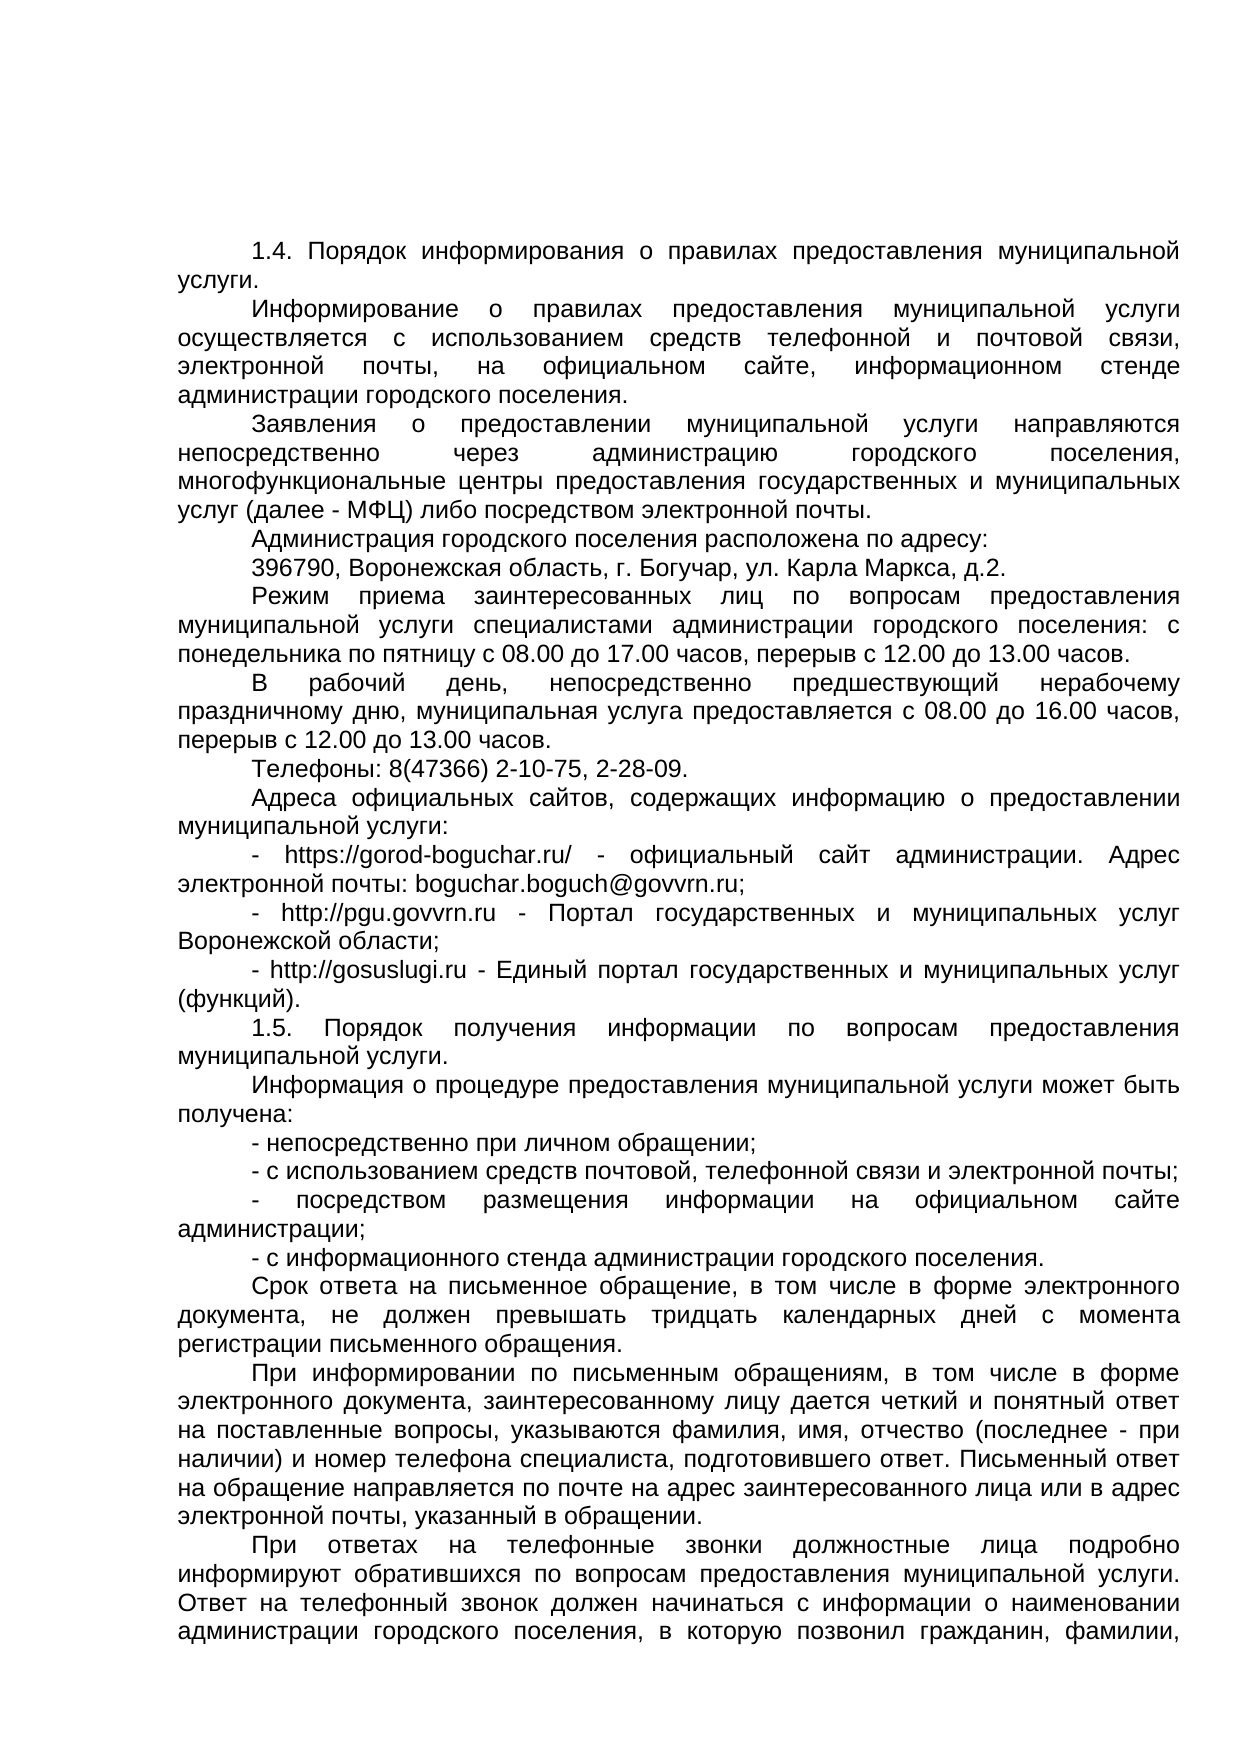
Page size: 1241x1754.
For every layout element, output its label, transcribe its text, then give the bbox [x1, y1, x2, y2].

text - http://pgu.govvrn.ru - Портал государственных и муниципальных услуг Воронежской области; [177, 897, 1181, 955]
text - с информационного стенда администрации городского поселения. [177, 1242, 1181, 1271]
text - с использованием средств почтовой, телефонной связи и электронной почты; [177, 1156, 1181, 1185]
text - https://gorod-boguchar.ru/ - официальный сайт администрации. Адрес электронной почты: boguchar.boguch@govvrn.ru; [177, 840, 1181, 897]
text 396790, Воронежская область, г. Богучар, ул. Карла Маркса, д.2. [177, 552, 1181, 581]
text Режим приема заинтересованных лиц по вопросам предоставления муниципальной услуги специалистами администрации городского поселения: с понедельника по пятницу с 08.00 до 17.00 часов, перерыв с 12.00 до 13.00 часов. [177, 581, 1181, 667]
text 1.5. Порядок получения информации по вопросам предоставления муниципальной услуги. [177, 1012, 1181, 1070]
text - http://gosuslugi.ru - Единый портал государственных и муниципальных услуг (функций). [177, 955, 1181, 1012]
text В рабочий день, непосредственно предшествующий нерабочему праздничному дню, муниципальная услуга предоставляется с 08.00 до 16.00 часов, перерыв с 12.00 до 13.00 часов. [177, 667, 1181, 754]
text Срок ответа на письменное обращение, в том числе в форме электронного документа, не должен превышать тридцать календарных дней с момента регистрации письменного обращения. [177, 1271, 1181, 1357]
text Заявления о предоставлении муниципальной услуги направляются непосредственно через администрацию городского поселения, многофункциональные центры предоставления государственных и муниципальных услуг (далее - МФЦ) либо посредством электронной почты. [177, 409, 1181, 524]
text Информирование о правилах предоставления муниципальной услуги осуществляется с использованием средств телефонной и почтовой связи, электронной почты, на официальном сайте, информационном стенде администрации городского поселения. [177, 294, 1181, 409]
text - посредством размещения информации на официальном сайте администрации; [177, 1185, 1181, 1242]
text 1.4. Порядок информирования о правилах предоставления муниципальной услуги. [177, 236, 1181, 294]
text Администрация городского поселения расположена по адресу: [177, 524, 1181, 552]
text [177, 1530, 1181, 1645]
text При информировании по письменным обращениям, в том числе в форме электронного документа, заинтересованному лицу дается четкий и понятный ответ на поставленные вопросы, указываются фамилия, имя, отчество (последнее - при наличии) и номер телефона специалиста, подготовившего ответ. Письменный ответ на обращение направляется по почте на адрес заинтересованного лица или в адрес электронной почты, указанный в обращении. [177, 1357, 1181, 1530]
text Адреса официальных сайтов, содержащих информацию о предоставлении муниципальной услуги: [177, 782, 1181, 840]
text - непосредственно при личном обращении; [177, 1127, 1181, 1156]
text Информация о процедуре предоставления муниципальной услуги может быть получена: [177, 1070, 1181, 1127]
text Телефоны: 8(47366) 2-10-75, 2-28-09. [177, 754, 1181, 782]
